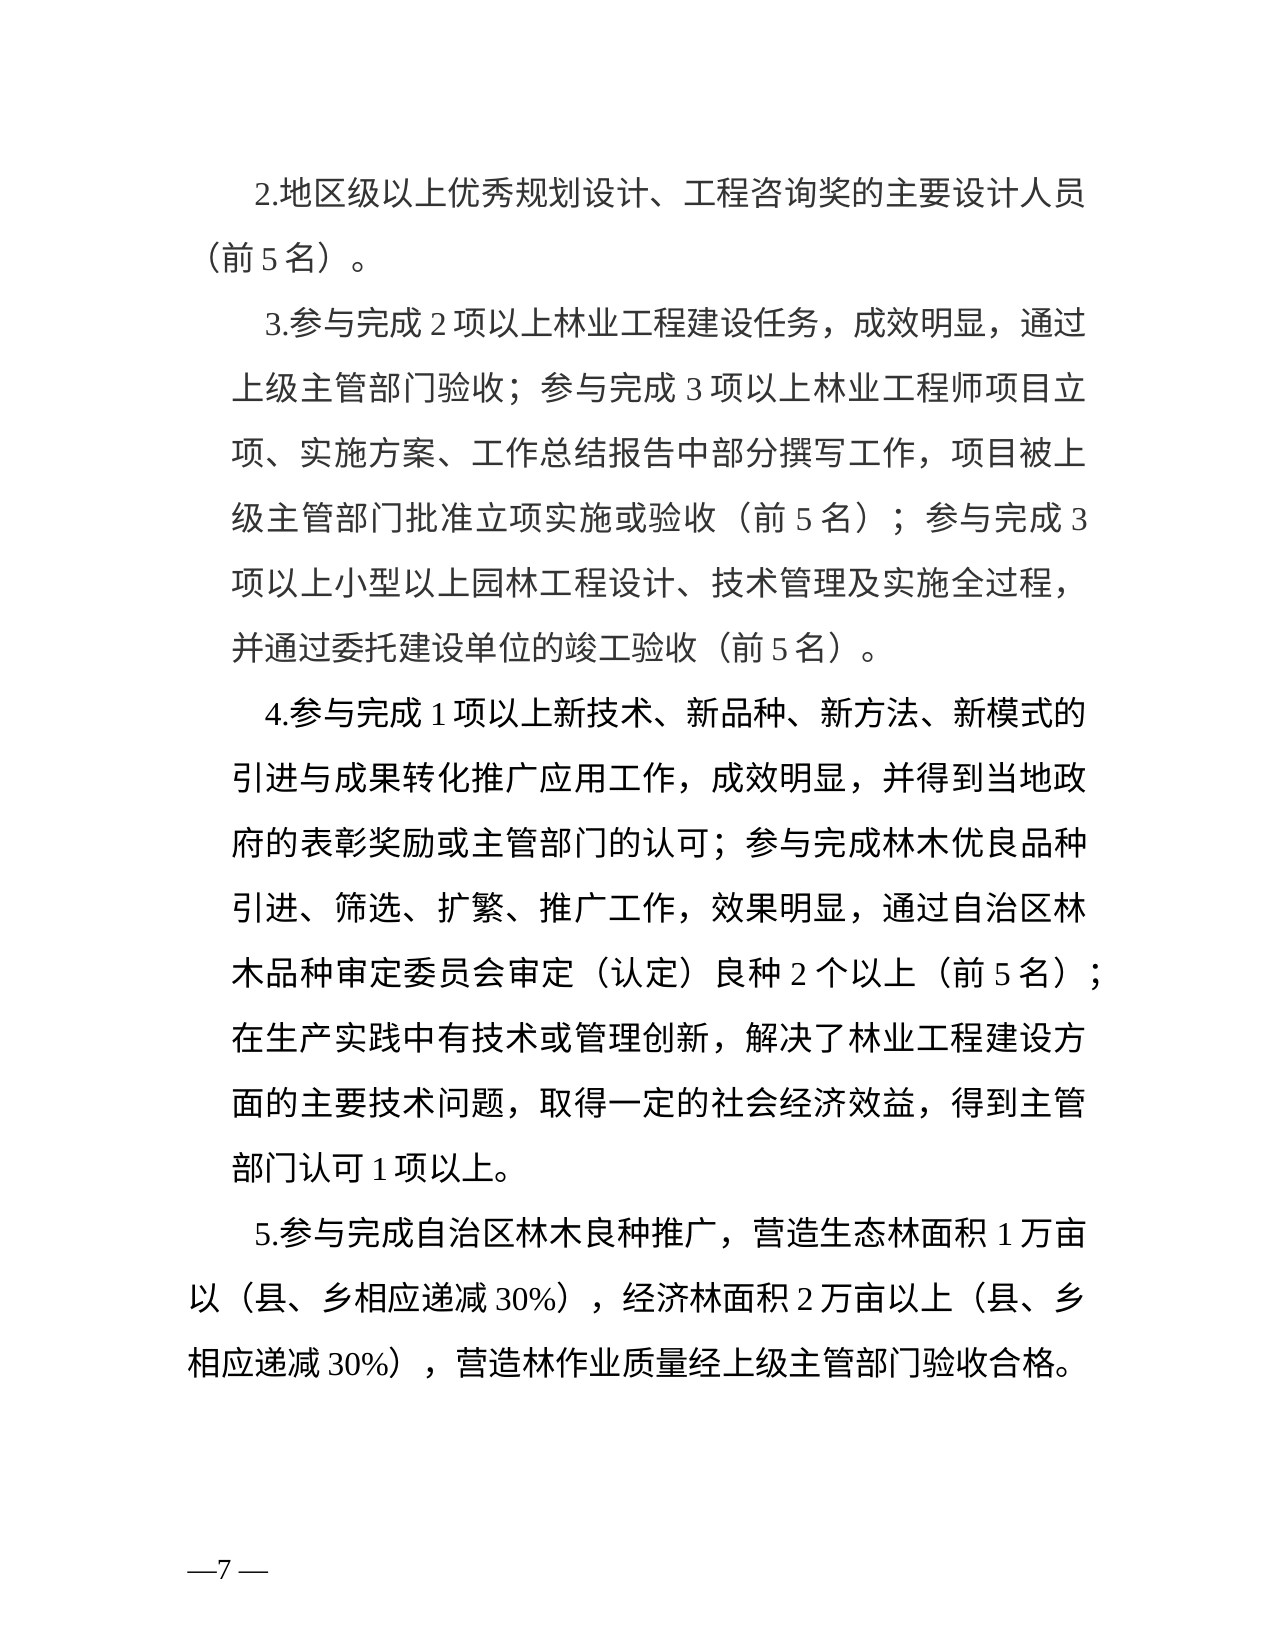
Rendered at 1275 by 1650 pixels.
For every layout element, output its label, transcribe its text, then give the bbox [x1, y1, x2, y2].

text 5.参与完成自治区林木良种推广，营造生态林面积1万亩以（县、乡相应递减30%），经济林面积2万亩以上（县、乡相应递减30%），营造林作业质量经上级主管部门验收合格。 [187, 1199, 1087, 1394]
text 3.参与完成2项以上林业工程建设任务，成效明显，通过上级主管部门验收；参与完成3项以上林业工程师项目立项、实施方案、工作总结报告中部分撰写工作，项目被上级主管部门批准立项实施或验收（前5名）；参与完成3项以上小型以上园林工程设计、技术管理及实施全过程，并通过委托建设单位的竣工验收（前5名）。 [231, 289, 1087, 679]
text 4.参与完成1项以上新技术、新品种、新方法、新模式的引进与成果转化推广应用工作，成效明显，并得到当地政府的表彰奖励或主管部门的认可；参与完成林木优良品种引进、筛选、扩繁、推广工作，效果明显，通过自治区林木品种审定委员会审定（认定）良种2个以上（前5名）；在生产实践中有技术或管理创新，解决了林业工程建设方面的主要技术问题，取得一定的社会经济效益，得到主管部门认可1项以上。 [231, 679, 1087, 1199]
text 2.地区级以上优秀规划设计、工程咨询奖的主要设计人员（前5名）。 [187, 159, 1087, 289]
